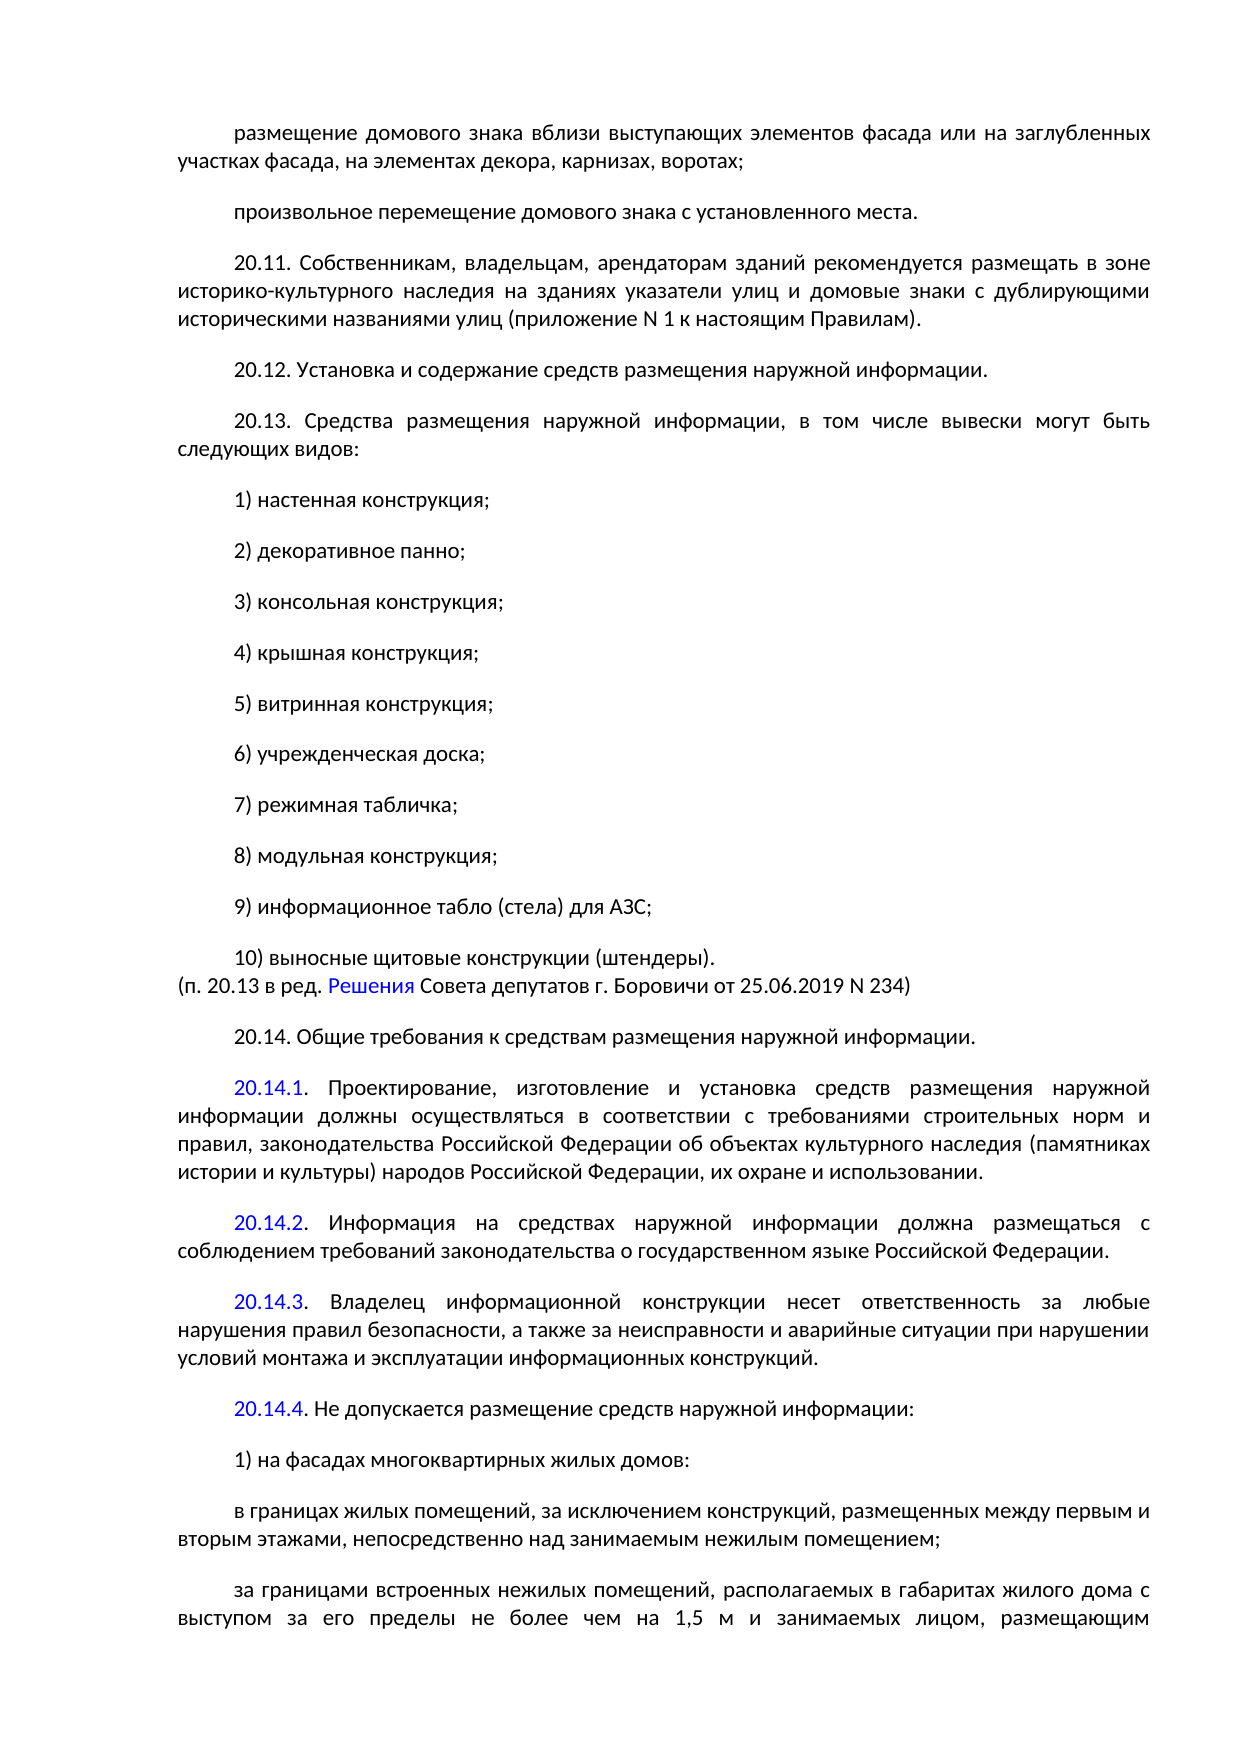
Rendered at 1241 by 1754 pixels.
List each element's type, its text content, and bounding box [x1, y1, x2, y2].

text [177, 1575, 1152, 1631]
text в границах жилых помещений, за исключением конструкций, размещенных между первым и вторым этажами, непосредственно над занимаемым нежилым помещением; [177, 1496, 1152, 1552]
text 1) на фасадах многоквартирных жилых домов: [177, 1445, 1152, 1473]
text произвольное перемещение домового знака с установленного места. [177, 197, 1152, 225]
text 20.14. Общие требования к средствам размещения наружной информации. [177, 1022, 1152, 1050]
text 4) крышная конструкция; [177, 638, 1152, 666]
text 20.11. Собственникам, владельцам, арендаторам зданий рекомендуется размещать в зоне историко-культурного наследия на зданиях указатели улиц и домовые знаки с дублирующими историческими названиями улиц (приложение N 1 к настоящим Правилам). [177, 248, 1152, 332]
text 20.14.4. Не допускается размещение средств наружной информации: [177, 1394, 1152, 1422]
text 20.14.1. Проектирование, изготовление и установка средств размещения наружной информации должны осуществляться в соответствии с требованиями строительных норм и правил, законодательства Российской Федерации об объектах культурного наследия (памятниках истории и культуры) народов Российской Федерации, их охране и использовании. [177, 1073, 1152, 1185]
text 10) выносные щитовые конструкции (штендеры). [177, 943, 1152, 971]
text 1) настенная конструкция; [177, 485, 1152, 513]
text 6) учрежденческая доска; [177, 739, 1152, 768]
text 7) режимная табличка; [177, 791, 1152, 818]
text 20.13. Средства размещения наружной информации, в том числе вывески могут быть следующих видов: [177, 406, 1152, 462]
text 20.14.3. Владелец информационной конструкции несет ответственность за любые нарушения правил безопасности, а также за неисправности и аварийные ситуации при нарушении условий монтажа и эксплуатации информационных конструкций. [177, 1287, 1152, 1371]
text 5) витринная конструкция; [177, 689, 1152, 717]
text 9) информационное табло (стела) для АЗС; [177, 892, 1152, 920]
text (п. 20.13 в ред. Решения Совета депутатов г. Боровичи от 25.06.2019 N 234) [177, 971, 1152, 999]
text 20.12. Установка и содержание средств размещения наружной информации. [177, 355, 1152, 383]
text 20.14.2. Информация на средствах наружной информации должна размещаться с соблюдением требований законодательства о государственном языке Российской Федерации. [177, 1208, 1152, 1264]
text 8) модульная конструкция; [177, 841, 1152, 869]
text 2) декоративное панно; [177, 536, 1152, 564]
text размещение домового знака вблизи выступающих элементов фасада или на заглубленных участках фасада, на элементах декора, карнизах, воротах; [177, 118, 1152, 174]
text 3) консольная конструкция; [177, 587, 1152, 615]
